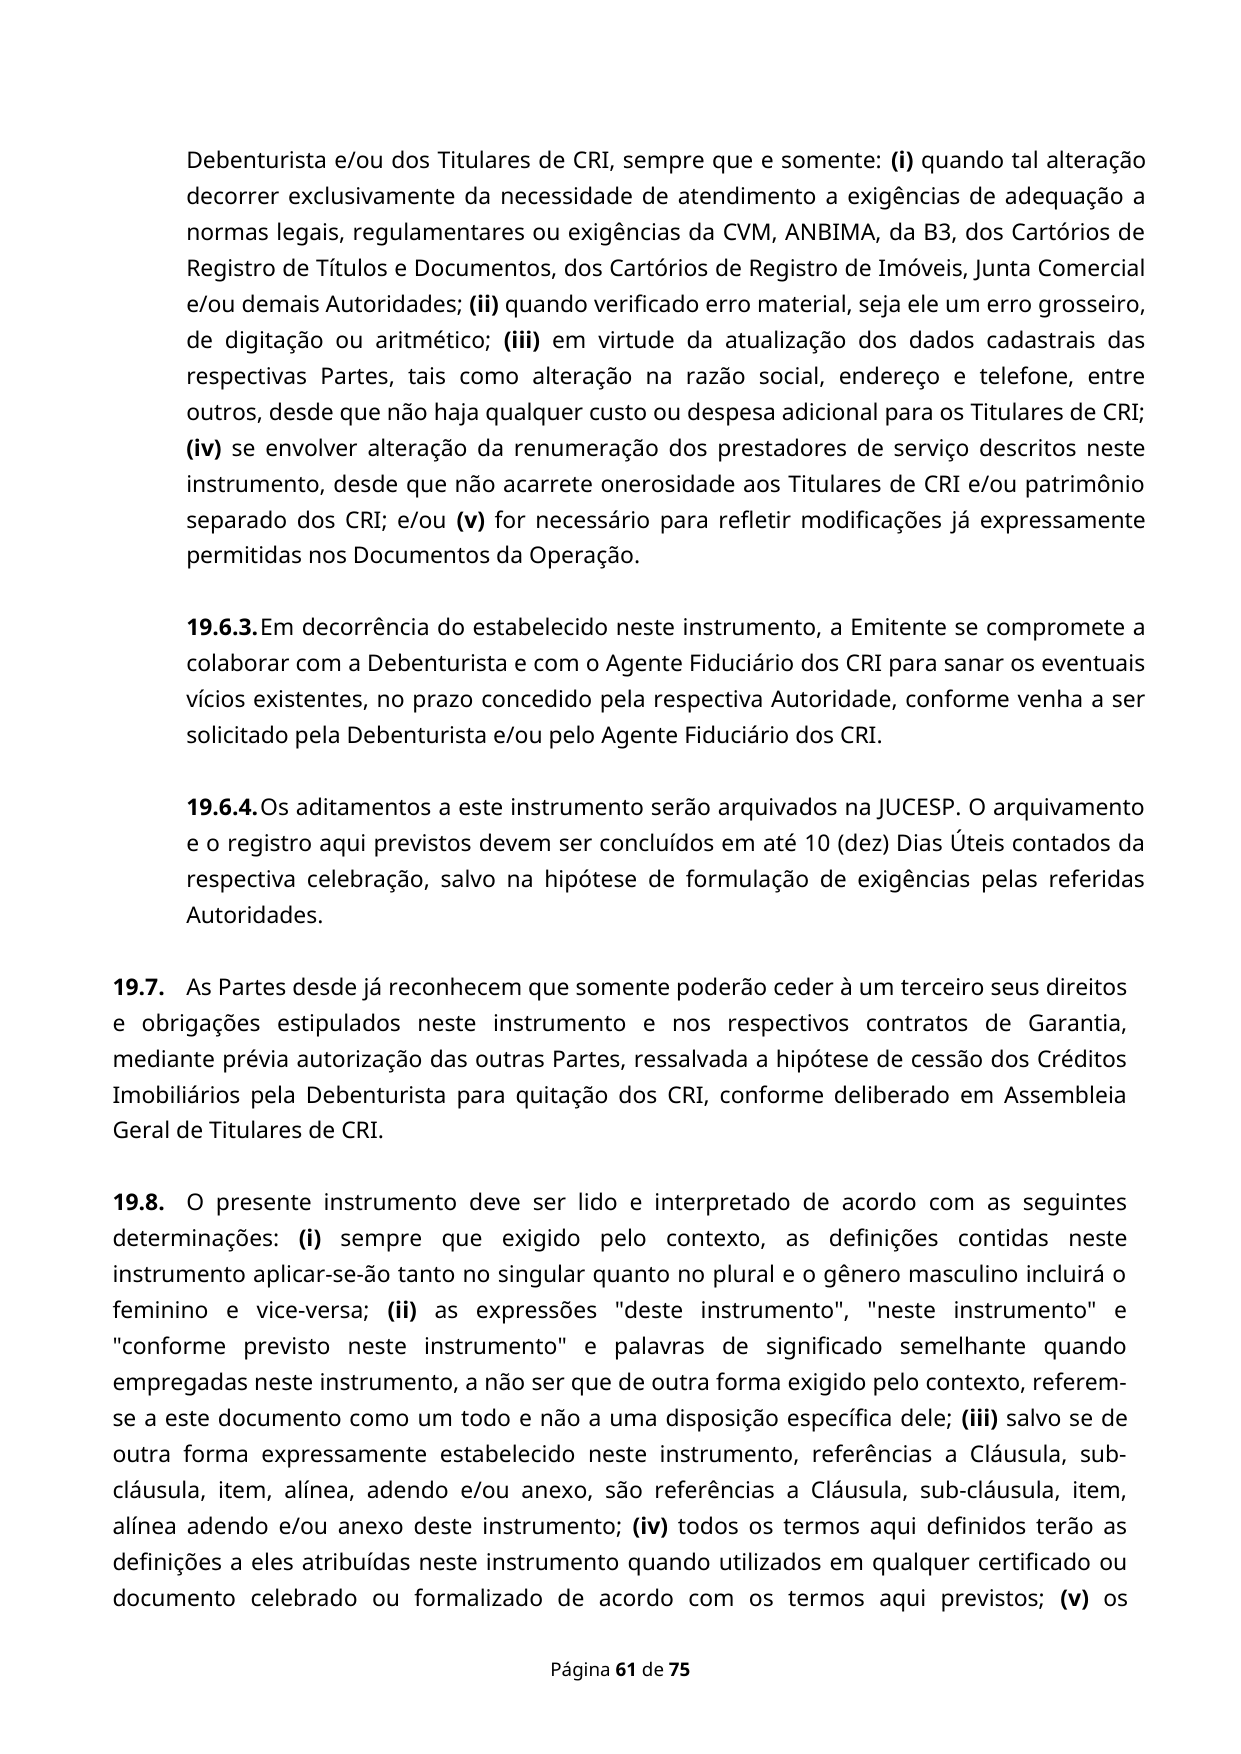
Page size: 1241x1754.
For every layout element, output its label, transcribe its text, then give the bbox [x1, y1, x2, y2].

list Os aditamentos a este instrumento serão arquivados na JUCESP. O arquivamento e o registro aqui previstos devem ser concluídos em até 10 (dez) Dias Úteis contados da respectiva celebração, salvo na hipótese de formulação de exigências pelas referidas Autoridades. [186, 791, 1146, 930]
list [186, 144, 1146, 571]
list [112, 1186, 1128, 1613]
list As Partes desde já reconhecem que somente poderão ceder à um terceiro seus direitos e obrigações estipulados neste instrumento e nos respectivos contratos de Garantia, mediante prévia autorização das outras Partes, ressalvada a hipótese de cessão dos Créditos Imobiliários pela Debenturista para quitação dos CRI, conforme deliberado em Assembleia Geral de Titulares de CRI. [112, 971, 1128, 1146]
list Em decorrência do estabelecido neste instrumento, a Emitente se compromete a colaborar com a Debenturista e com o Agente Fiduciário dos CRI para sanar os eventuais vícios existentes, no prazo concedido pela respectiva Autoridade, conforme venha a ser solicitado pela Debenturista e/ou pelo Agente Fiduciário dos CRI. [186, 611, 1146, 750]
